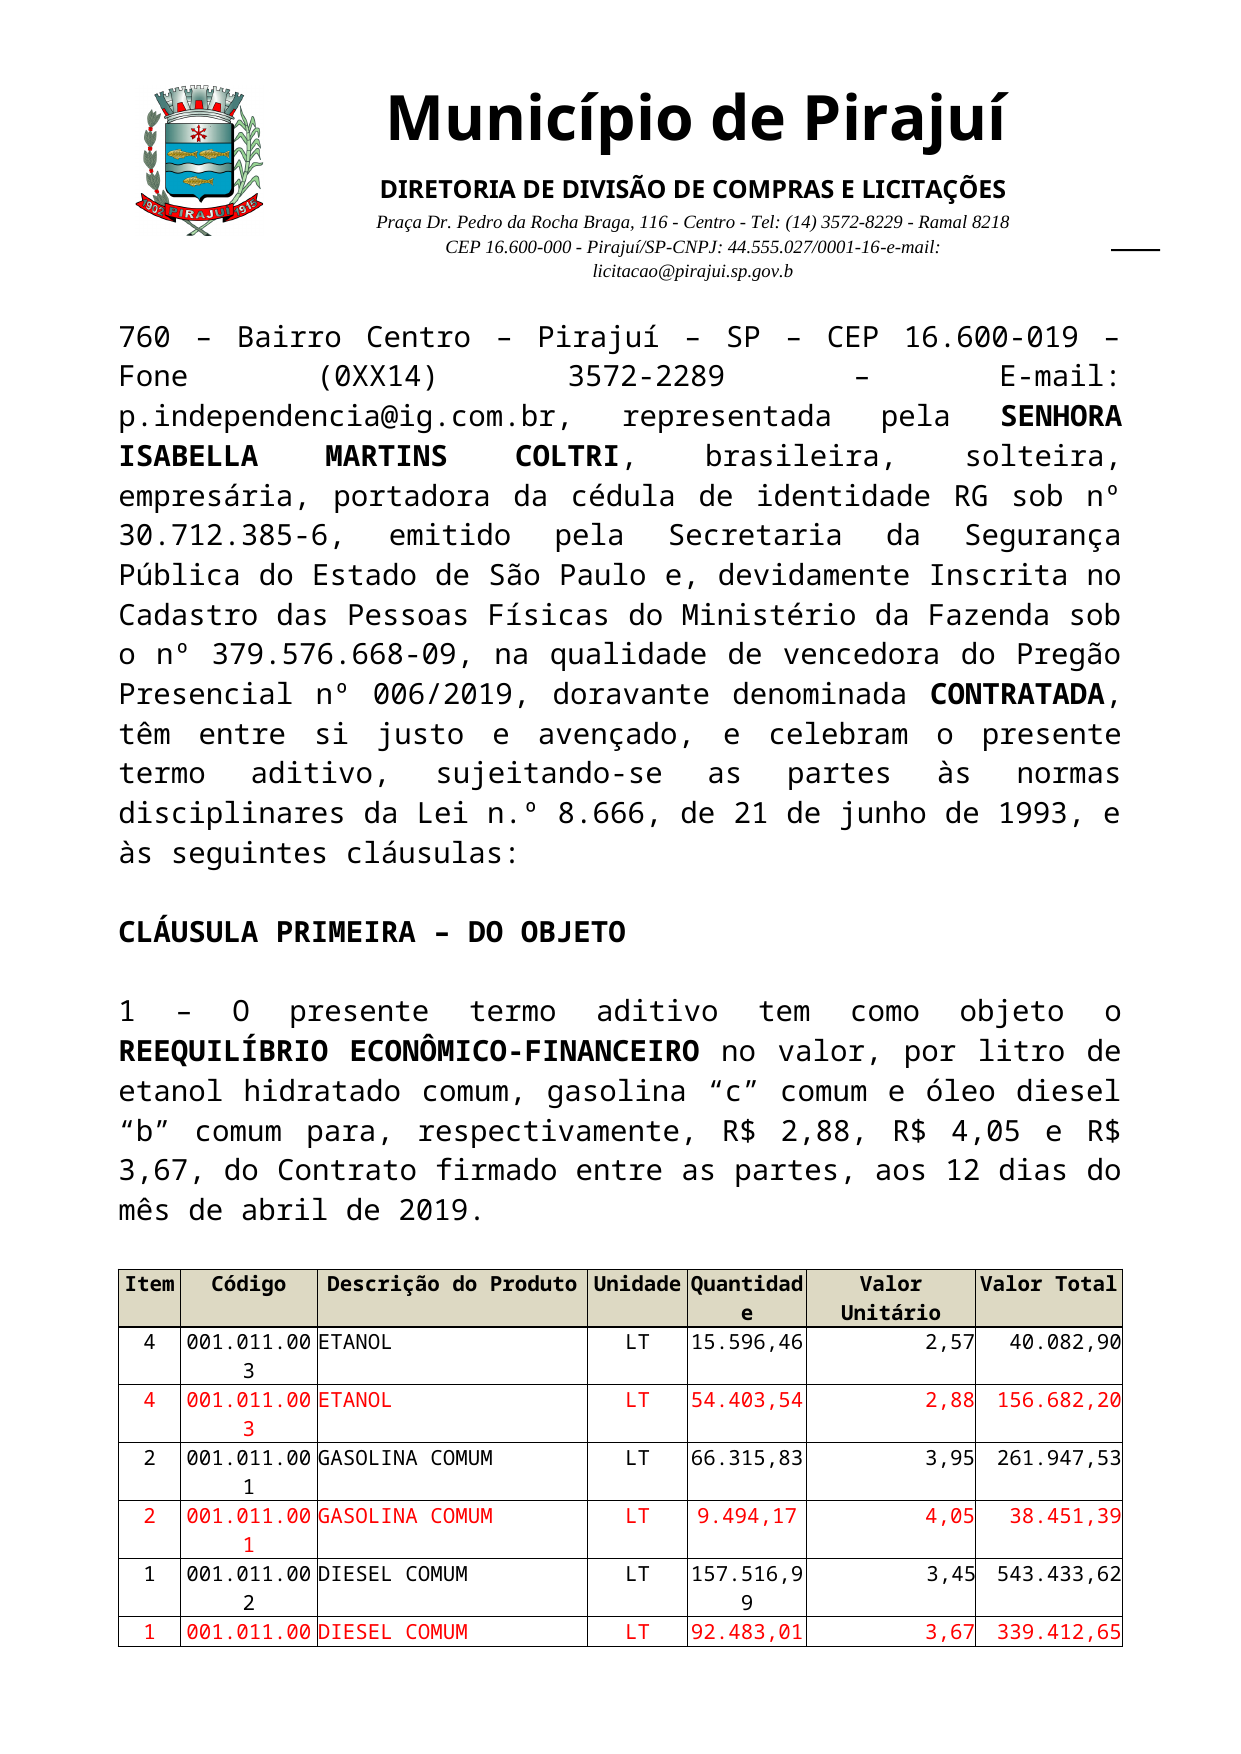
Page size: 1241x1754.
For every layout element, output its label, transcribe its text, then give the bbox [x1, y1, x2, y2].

table_cell 4,05 [807, 1501, 975, 1558]
table_cell 001.011.003 [181, 1385, 317, 1442]
table_cell 4 [119, 1385, 180, 1442]
table_cell 15.596,46 [688, 1328, 806, 1384]
table_cell ETANOL [318, 1328, 587, 1384]
table_cell 2 [119, 1443, 180, 1500]
picture [135, 85, 264, 236]
table_cell 543.433,62 [976, 1559, 1122, 1616]
table_cell 40.082,90 [976, 1328, 1122, 1384]
table_header Quantidade [688, 1270, 806, 1326]
table_cell 4 [119, 1328, 180, 1384]
table_cell DIESEL COMUM [318, 1617, 587, 1646]
table_cell GASOLINA COMUM [318, 1501, 587, 1558]
table_cell 001.011.002 [181, 1617, 317, 1646]
table_header Valor Unitário [807, 1270, 975, 1326]
table_cell 54.403,54 [688, 1385, 806, 1442]
table_cell 156.682,20 [976, 1385, 1122, 1442]
table_cell ETANOL [318, 1385, 587, 1442]
text 1 – O presente termo aditivo tem como objeto o REEQUILÍBRIO ECONÔMICO-FINANCEIRO no valor, por litro de etanol hidratado comum, gasolina “c” comum e óleo diesel “b” comum para, respectivamente, R$ 2,88, R$ 4,05 e R$ 3,67, do Contrato firmado entre as partes, aos 12 dias do mês de abril de 2019. [118, 991, 1122, 1229]
table_cell 2 [119, 1501, 180, 1558]
table_cell 2,88 [807, 1385, 975, 1442]
table_cell LT [588, 1501, 687, 1558]
table_cell 001.011.002 [181, 1559, 317, 1616]
table_cell 92.483,01 [688, 1617, 806, 1646]
table_cell LT [588, 1328, 687, 1384]
table_cell 38.451,39 [976, 1501, 1122, 1558]
table_cell DIESEL COMUM [318, 1559, 587, 1616]
table_cell 3,67 [807, 1617, 975, 1646]
table_cell 1 [119, 1617, 180, 1646]
table_cell LT [588, 1559, 687, 1616]
text CLÁUSULA PRIMEIRA – DO OBJETO [118, 911, 1122, 951]
table_cell 261.947,53 [976, 1443, 1122, 1500]
table_header Item [119, 1270, 180, 1326]
table_header Valor Total [976, 1270, 1122, 1326]
table_cell 1 [119, 1559, 180, 1616]
table_cell 9.494,17 [688, 1501, 806, 1558]
table_header Descrição do Produto [318, 1270, 587, 1326]
table_cell 3,95 [807, 1443, 975, 1500]
table_cell 339.412,65 [976, 1617, 1122, 1646]
table_cell 3,45 [807, 1559, 975, 1616]
table_cell GASOLINA COMUM [318, 1443, 587, 1500]
table_cell LT [588, 1385, 687, 1442]
table_cell 2,57 [807, 1328, 975, 1384]
table_cell 157.516,99 [688, 1559, 806, 1616]
table_cell LT [588, 1617, 687, 1646]
table_cell 001.011.001 [181, 1443, 317, 1500]
table_header Unidade [588, 1270, 687, 1326]
table_cell 001.011.003 [181, 1328, 317, 1384]
table_cell 66.315,83 [688, 1443, 806, 1500]
table_cell LT [588, 1443, 687, 1500]
table_cell 001.011.001 [181, 1501, 317, 1558]
table_header Código [181, 1270, 317, 1326]
